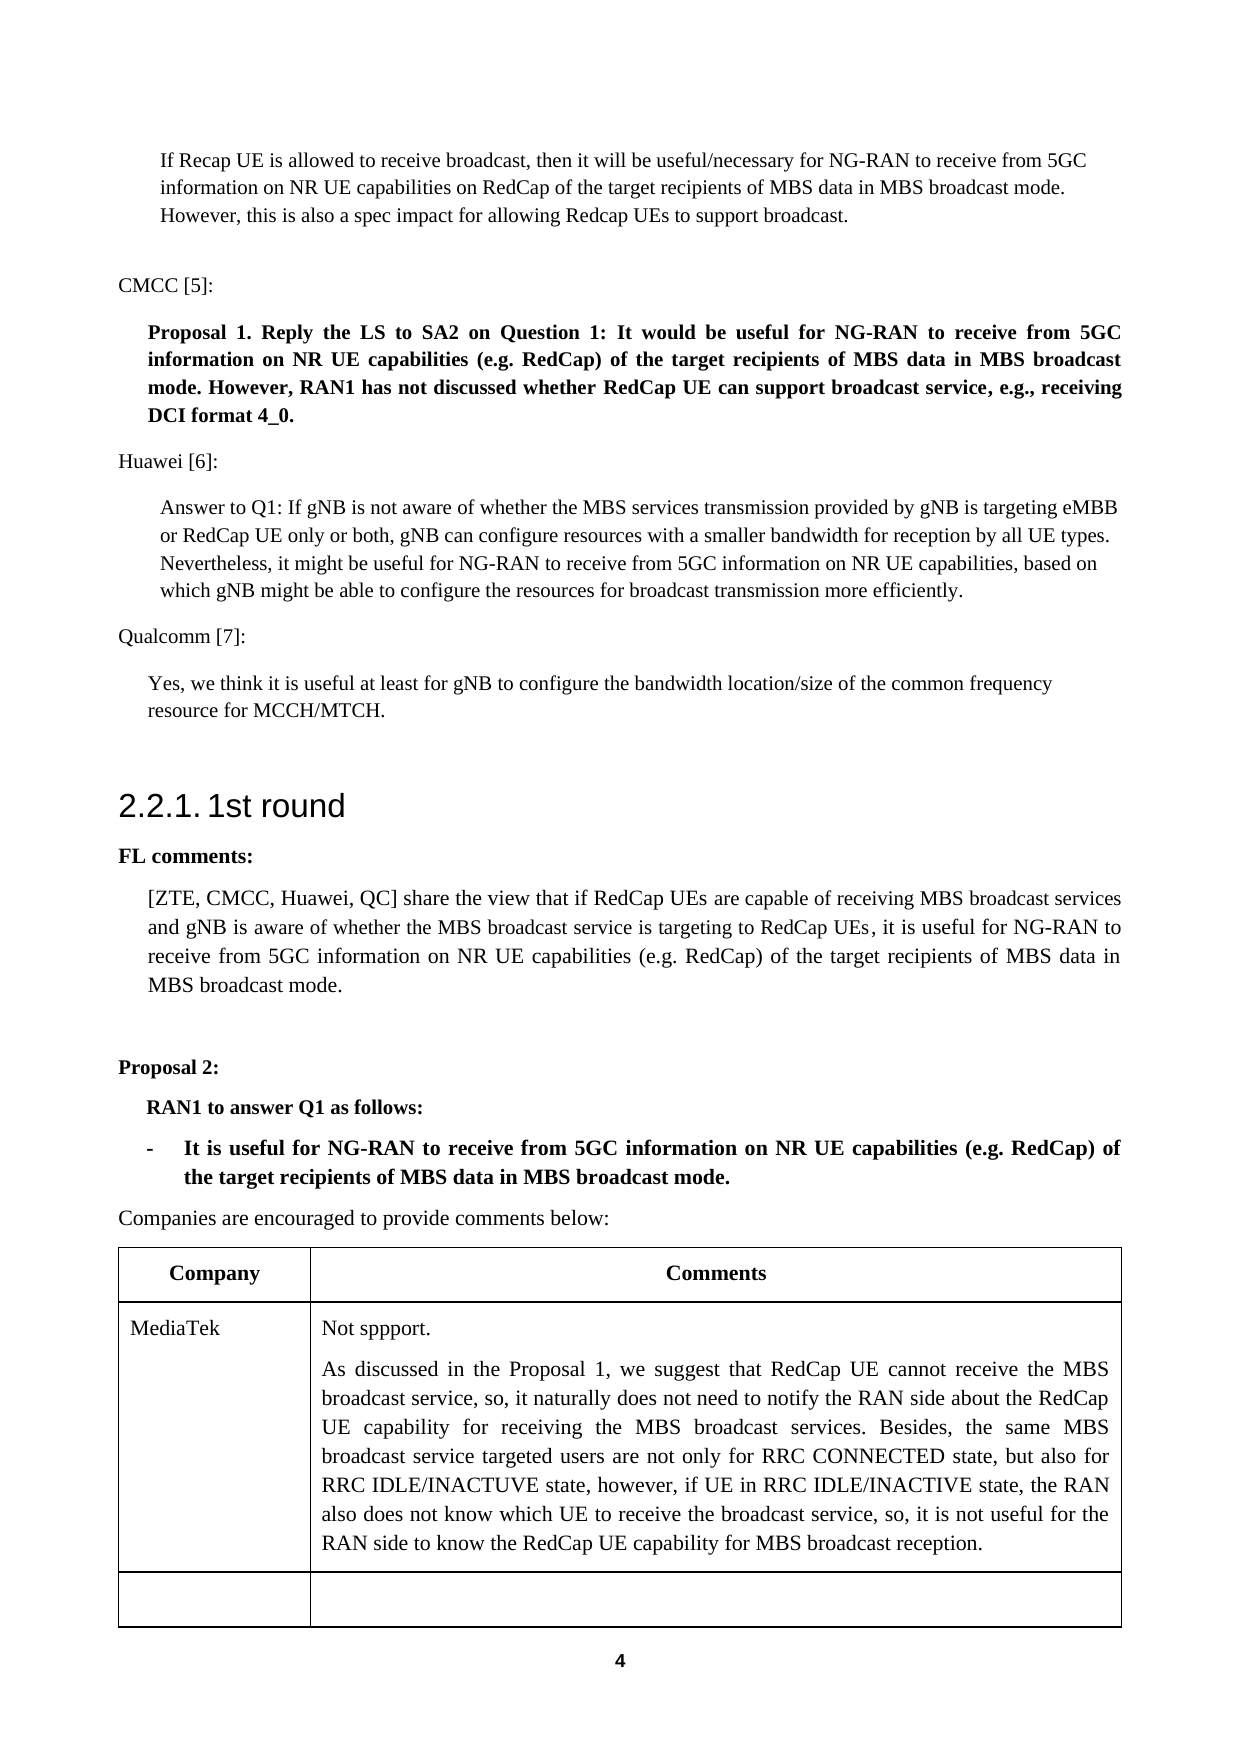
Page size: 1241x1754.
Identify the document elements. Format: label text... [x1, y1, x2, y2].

text [ZTE, CMCC, Huawei, QC] share the view that if RedCap UEs are capable of receiving MBS broadcast services and gNB is aware of whether the MBS broadcast service is targeting to RedCap UEs, it is useful for NG-RAN to receive from 5GC information on NR UE capabilities (e.g. RedCap) of the target recipients of MBS data in MBS broadcast mode. [148, 885, 1122, 997]
subtitle 1st round [118, 786, 1122, 824]
list It is useful for NG-RAN to receive from 5GC information on NR UE capabilities (e.g. RedCap) of the target recipients of MBS data in MBS broadcast mode. [146, 1135, 1122, 1189]
table_cell [311, 1573, 1121, 1626]
table_header Company [119, 1248, 310, 1301]
text Huawei [6]: [118, 449, 1122, 473]
text Qualcomm [7]: [118, 624, 1122, 648]
text Proposal 2: [118, 1054, 1122, 1079]
text Answer to Q1: If gNB is not aware of whether the MBS services transmission provided by gNB is targeting eMBB or RedCap UE only or both, gNB can configure resources with a smaller bandwidth for reception by all UE types. Nevertheless, it might be useful for NG-RAN to receive from 5GC information on NR UE capabilities, based on which gNB might be able to configure the resources for broadcast transmission more efficiently. [160, 495, 1122, 602]
table_cell MediaTek [119, 1303, 310, 1571]
text If Recap UE is allowed to receive broadcast, then it will be useful/necessary for NG-RAN to receive from 5GC information on NR UE capabilities on RedCap of the target recipients of MBS data in MBS broadcast mode. However, this is also a spec impact for allowing Redcap UEs to support broadcast. [160, 148, 1122, 227]
text Companies are encouraged to provide comments below: [118, 1205, 1122, 1230]
table_cell [119, 1573, 310, 1626]
text RAN1 to answer Q1 as follows: [118, 1095, 1122, 1119]
text FL comments: [118, 843, 1122, 868]
text Yes, we think it is useful at least for gNB to configure the bandwidth location/size of the common frequency resource for MCCH/MTCH. [148, 671, 1122, 722]
text Proposal 1. Reply the LS to SA2 on Question 1: It would be useful for NG-RAN to receive from 5GC information on NR UE capabilities (e.g. RedCap) of the target recipients of MBS data in MBS broadcast mode. However, RAN1 has not discussed whether RedCap UE can support broadcast service, e.g., receiving DCI format 4_0. [148, 320, 1122, 427]
table_cell Not sppport. As discussed in the Proposal 1, we suggest that RedCap UE cannot receive the MBS broadcast service, so, it naturally does not need to notify the RAN side about the RedCap UE capability for receiving the MBS broadcast services. Besides, the same MBS broadcast service targeted users are not only for RRC CONNECTED state, but also for RRC IDLE/INACTUVE state, however, if UE in RRC IDLE/INACTIVE state, the RAN also does not know which UE to receive the broadcast service, so, it is not useful for the RAN side to know the RedCap UE capability for MBS broadcast reception. [311, 1303, 1121, 1571]
table_header Comments [311, 1248, 1121, 1301]
text CMCC [5]: [118, 273, 1122, 297]
